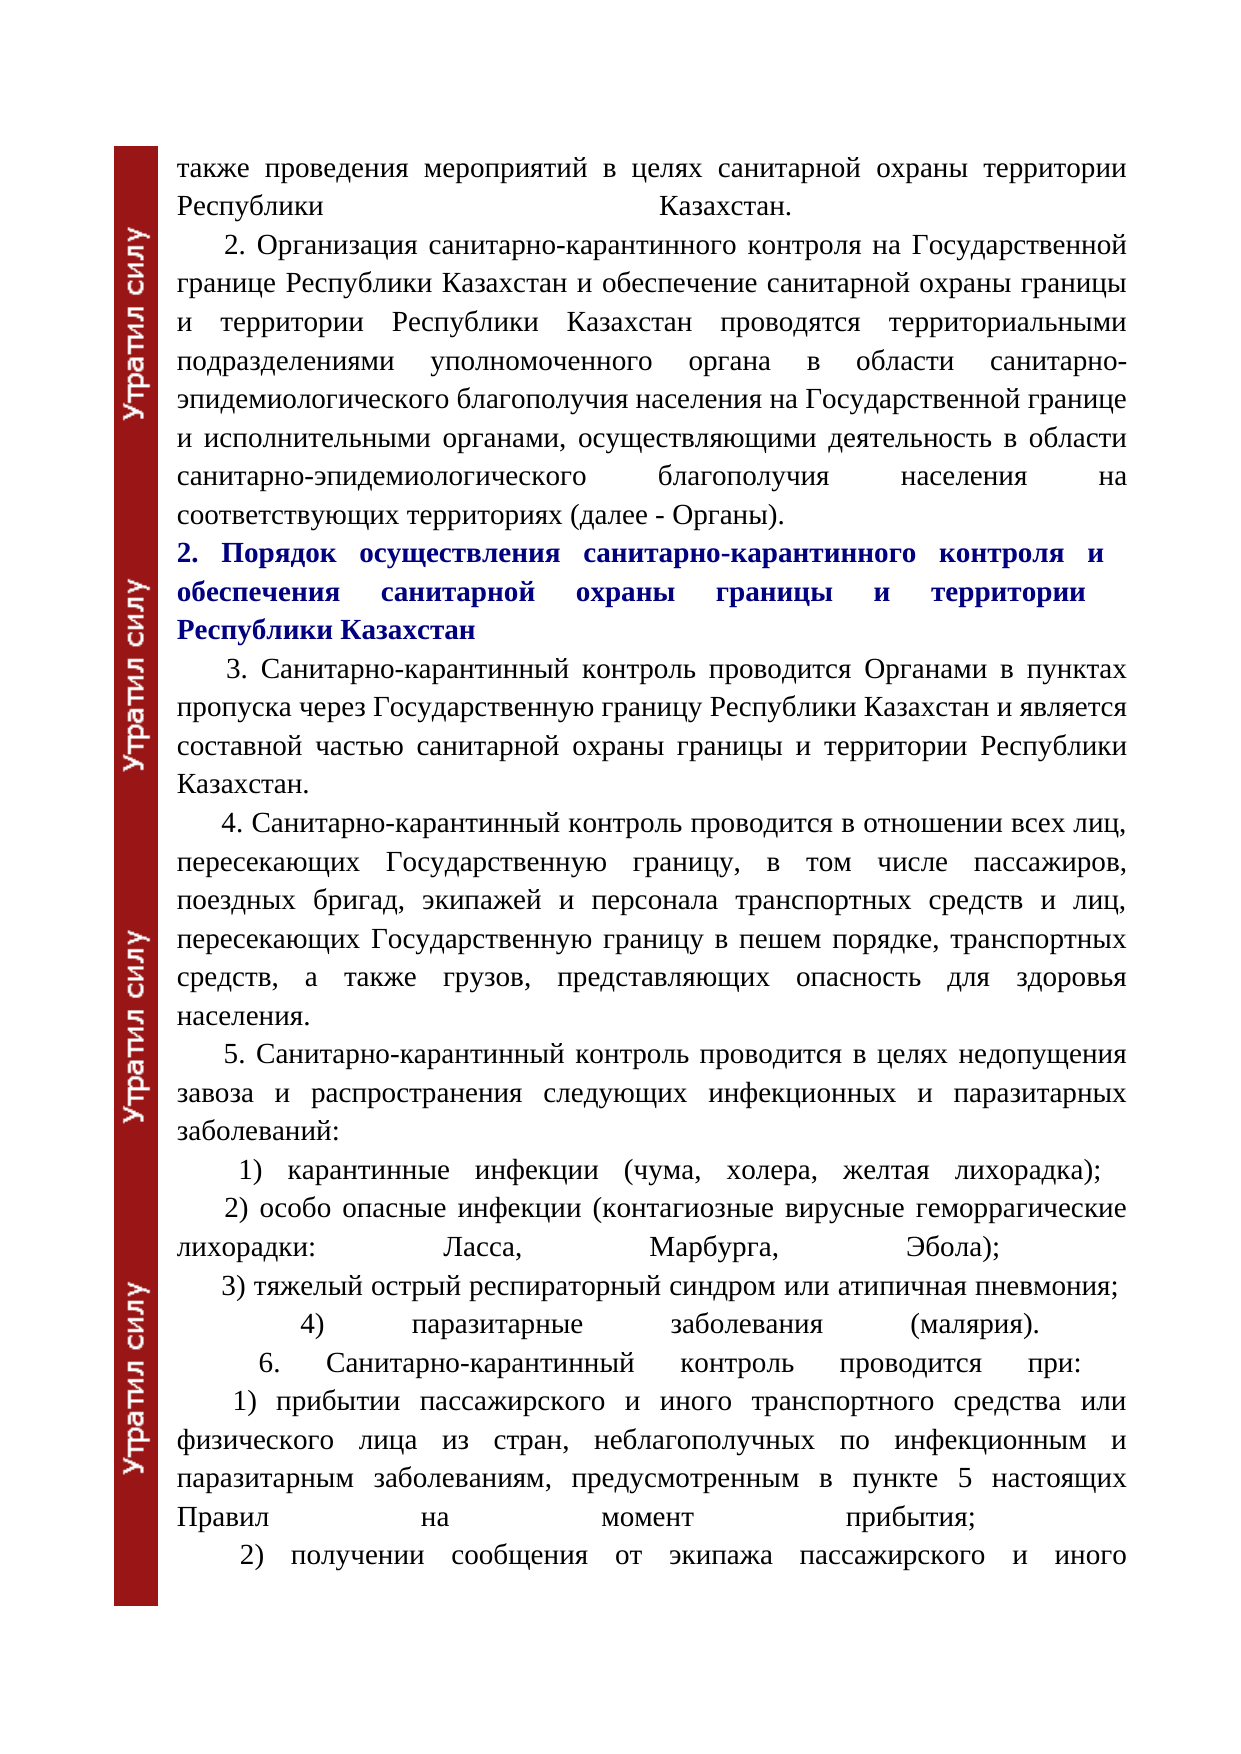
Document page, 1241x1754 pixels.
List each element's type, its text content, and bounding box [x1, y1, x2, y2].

picture [114, 646, 158, 651]
picture [114, 146, 158, 150]
text 2. Порядок осуществления санитарно-карантинного контроля и обеспечения санитарной охраны границы и территории Республики Казахстан [112, 535, 1128, 646]
picture [114, 530, 158, 535]
picture [114, 1571, 158, 1606]
